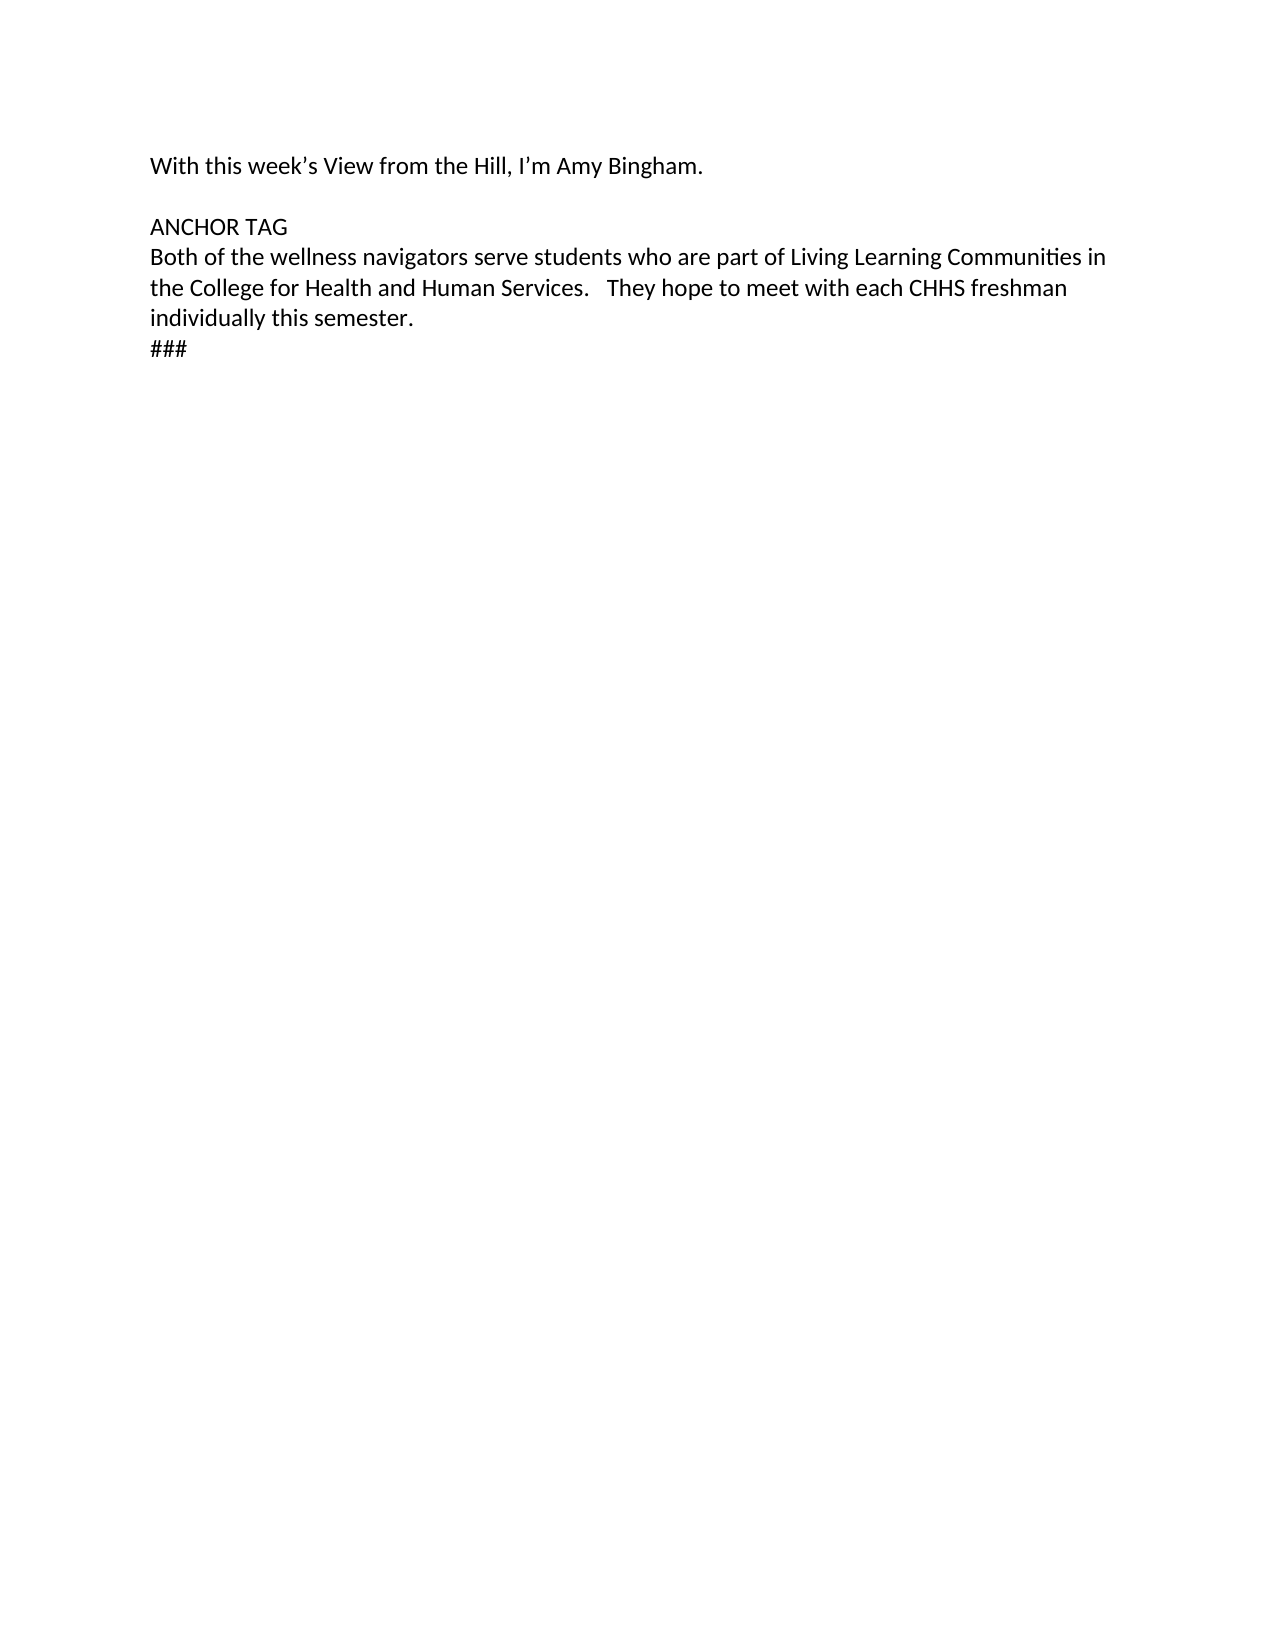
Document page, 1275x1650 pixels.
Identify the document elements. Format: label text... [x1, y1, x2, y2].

text ANCHOR TAG [150, 211, 1125, 242]
text With this week’s View from the Hill, I’m Amy Bingham. [150, 150, 1125, 181]
text ### [150, 333, 1125, 364]
text Both of the wellness navigators serve students who are part of Living Learning Communities in the College for Health and Human Services. They hope to meet with each CHHS freshman individually this semester. [150, 242, 1125, 333]
